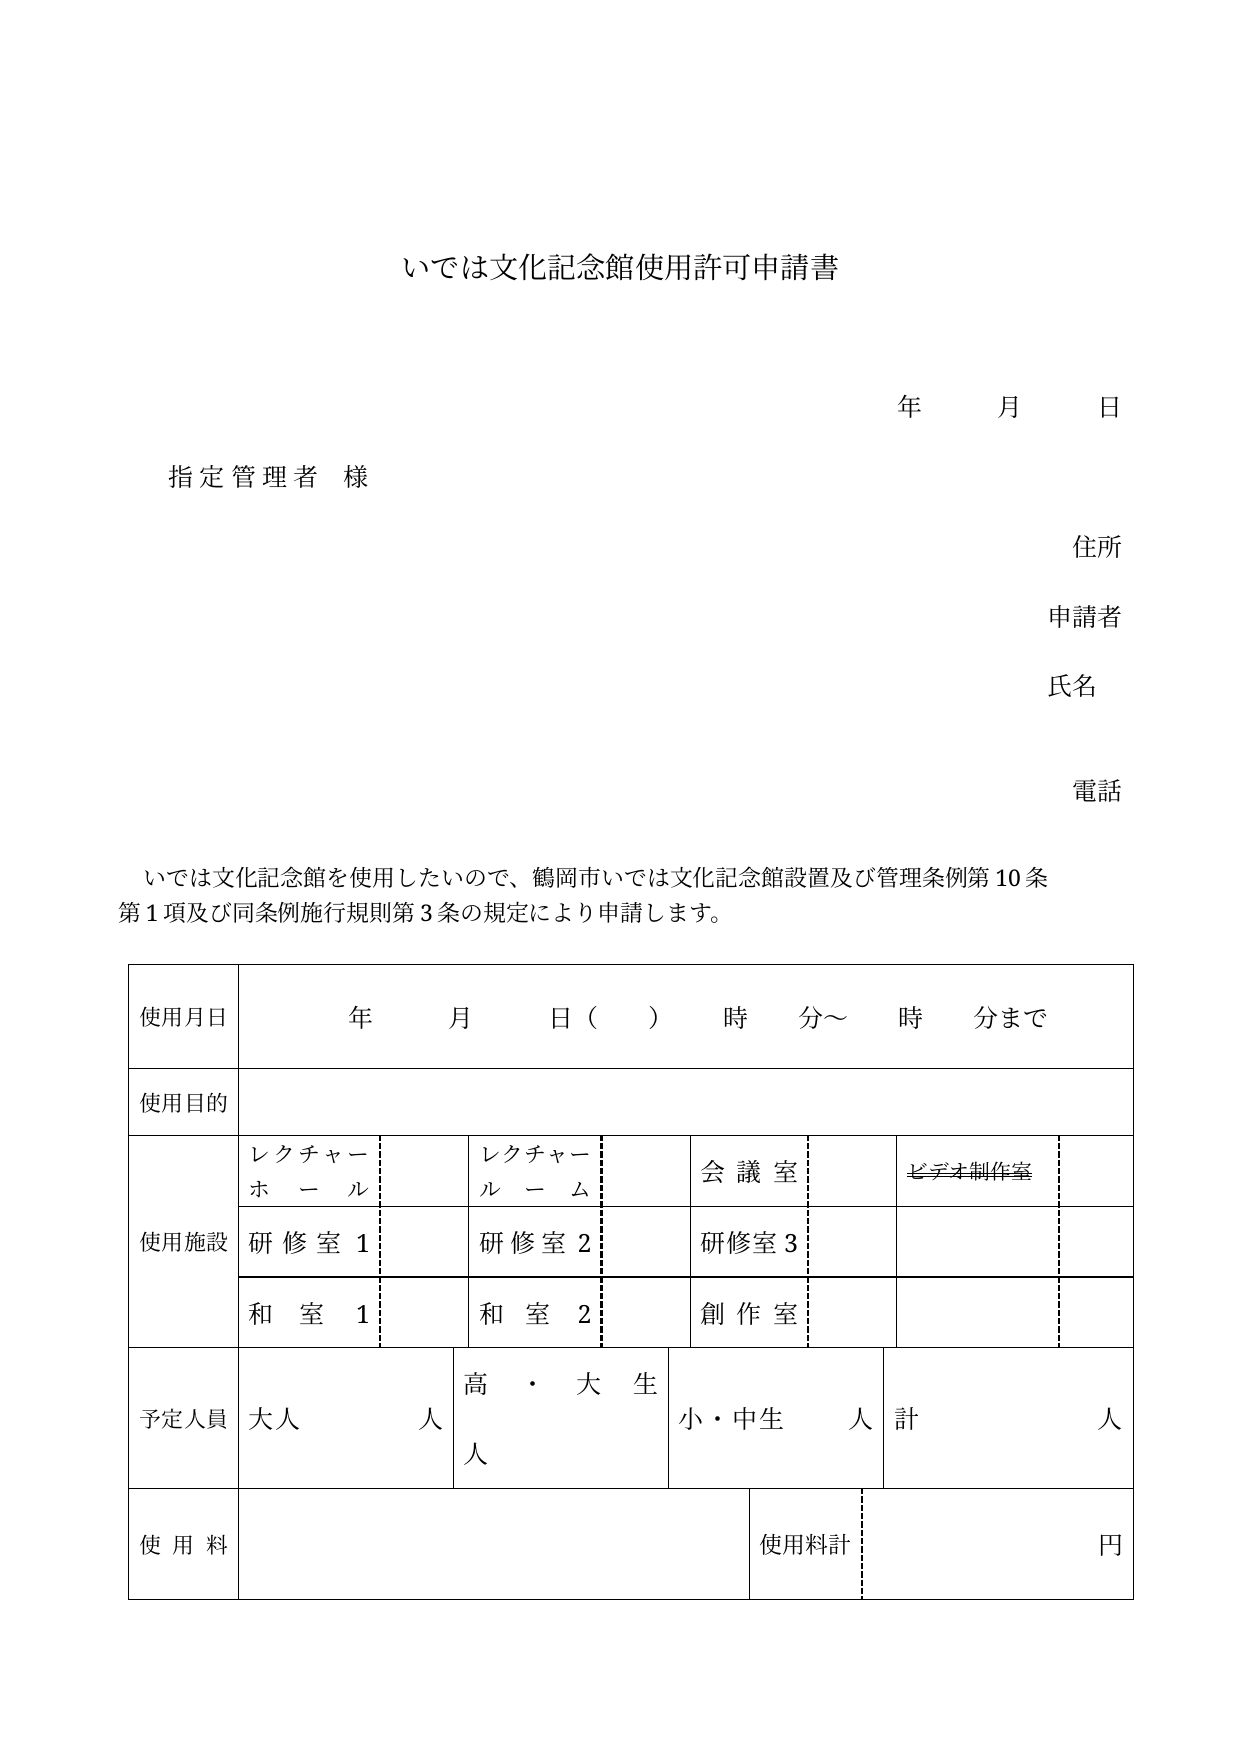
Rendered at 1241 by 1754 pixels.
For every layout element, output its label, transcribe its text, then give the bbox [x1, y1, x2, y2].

table_cell 会議室 [691, 1136, 808, 1206]
table_cell 和室2 [469, 1278, 601, 1347]
table_cell レクチャールーム [469, 1136, 601, 1206]
table_cell 使用料計 [750, 1489, 862, 1599]
table_cell [808, 1278, 896, 1347]
table_cell 予定人員 [129, 1348, 238, 1488]
table_cell レクチャーホール [239, 1136, 380, 1206]
table_cell [601, 1207, 690, 1276]
table_cell 高・大生 人 [454, 1348, 668, 1488]
table_header 使用月日 [129, 965, 238, 1067]
table_cell [1059, 1136, 1133, 1206]
table_cell 小・中生 人 [669, 1348, 883, 1488]
table_cell [897, 1278, 1059, 1347]
text 指 定 管 理 者 様 [118, 441, 1122, 511]
table_cell 計 人 [884, 1348, 1133, 1488]
table_cell 和室1 [239, 1278, 380, 1347]
table_cell [380, 1136, 468, 1206]
table_cell [601, 1278, 690, 1347]
table_cell [1059, 1207, 1133, 1276]
table_header 年 月 日（ ） 時 分～ 時 分まで [239, 965, 1133, 1067]
text 申請者 [118, 580, 1122, 650]
table_cell 大人 人 [239, 1348, 453, 1488]
table_cell 使用料 [129, 1489, 238, 1599]
table_cell [601, 1136, 690, 1206]
table_cell 円 [862, 1489, 1133, 1599]
text 氏名 [118, 650, 1097, 720]
table_cell [808, 1207, 896, 1276]
table_cell 使用目的 [129, 1069, 238, 1135]
table_cell 創作室 [691, 1278, 808, 1347]
table_cell ビデオ制作室 [897, 1136, 1059, 1206]
text いでは文化記念館を使用したいので、鶴岡市いでは文化記念館設置及び管理条例第10条 [118, 859, 1122, 894]
table_cell 使用施設 [129, 1136, 238, 1347]
text 年 月 日 [118, 371, 1122, 441]
table_cell [239, 1069, 1133, 1135]
table_cell [380, 1207, 468, 1276]
table_cell 研修室2 [469, 1207, 601, 1276]
text 住所 [118, 511, 1122, 580]
table_cell [808, 1136, 896, 1206]
text いでは文化記念館使用許可申請書 [118, 231, 1122, 301]
table_cell [897, 1207, 1059, 1276]
table_cell [380, 1278, 468, 1347]
table_cell [1059, 1278, 1133, 1347]
text 第1項及び同条例施行規則第3条の規定により申請します。 [118, 894, 1122, 929]
text 電話 [118, 755, 1122, 824]
table_cell [239, 1489, 749, 1599]
table_cell 研修室1 [239, 1207, 380, 1276]
table_cell 研修室3 [691, 1207, 808, 1276]
